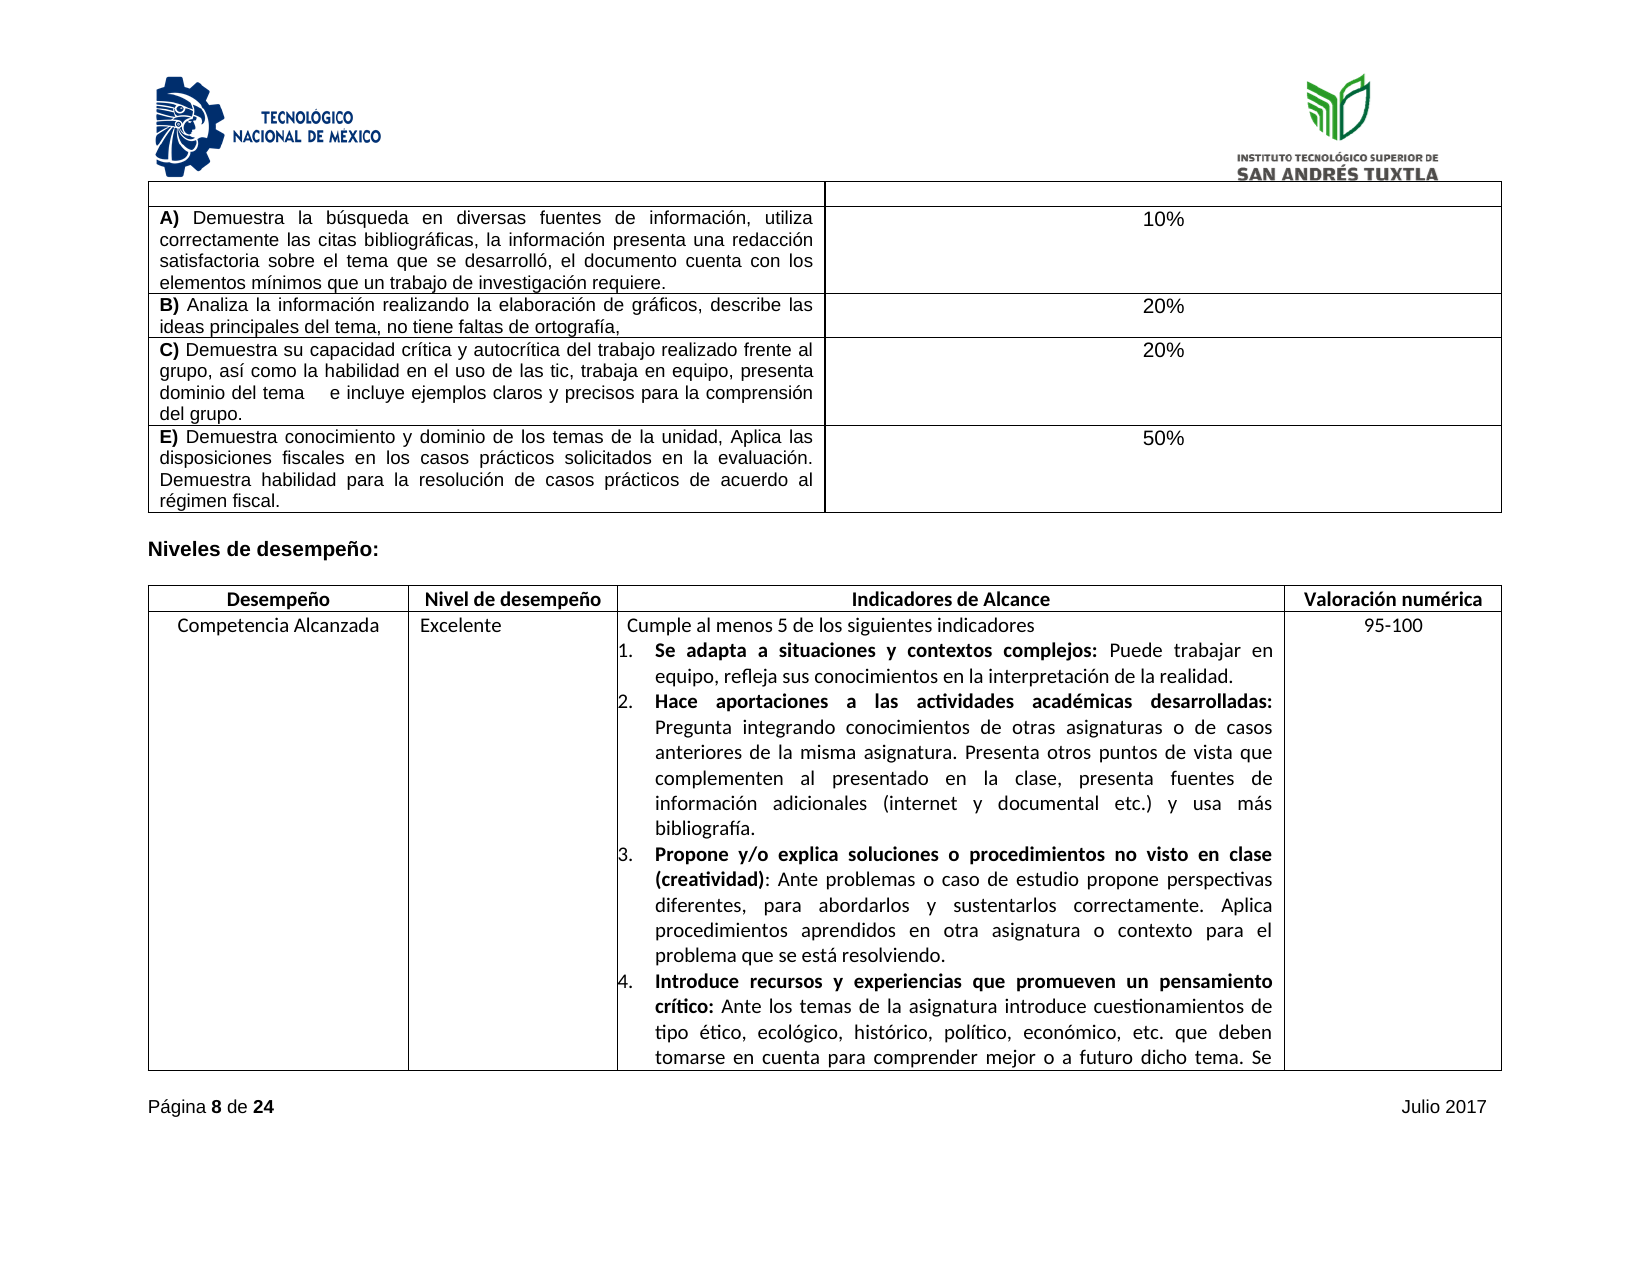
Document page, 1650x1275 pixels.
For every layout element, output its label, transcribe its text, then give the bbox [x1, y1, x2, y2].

table_cell [149, 182, 824, 206]
table_cell 10% [826, 207, 1501, 293]
table_cell Excelente [409, 612, 617, 1070]
table_cell 20% [826, 338, 1501, 424]
table_header Nivel de desempeño [409, 586, 617, 611]
table_header Desempeño [149, 586, 408, 611]
table_header Valoración numérica [1285, 586, 1501, 611]
table_cell B) Analiza la información realizando la elaboración de gráficos, describe las ideas principales del tema, no tiene faltas de ortografía, [149, 294, 824, 337]
table_cell C) Demuestra su capacidad crítica y autocrítica del trabajo realizado frente al grupo, así como la habilidad en el uso de las tic, trabaja en equipo, presenta dominio del tema e incluye ejemplos claros y precisos para la comprensión del grupo. [149, 338, 824, 424]
table_cell 50% [826, 426, 1501, 512]
table_cell A) Demuestra la búsqueda en diversas fuentes de información, utiliza correctamente las citas bibliográficas, la información presenta una redacción satisfactoria sobre el tema que se desarrolló, el documento cuenta con los elementos mínimos que un trabajo de investigación requiere. [149, 207, 824, 293]
table_cell E) Demuestra conocimiento y dominio de los temas de la unidad, Aplica las disposiciones fiscales en los casos prácticos solicitados en la evaluación. Demuestra habilidad para la resolución de casos prácticos de acuerdo al régimen fiscal. [149, 426, 824, 512]
table_cell 20% [826, 294, 1501, 337]
text Niveles de desempeño: [148, 537, 1502, 561]
table_header Indicadores de Alcance [618, 586, 1284, 611]
picture [147, 73, 1454, 181]
table_cell [826, 182, 1501, 206]
table_cell 95-100 [1285, 612, 1501, 1070]
table_cell Competencia Alcanzada [149, 612, 408, 1070]
